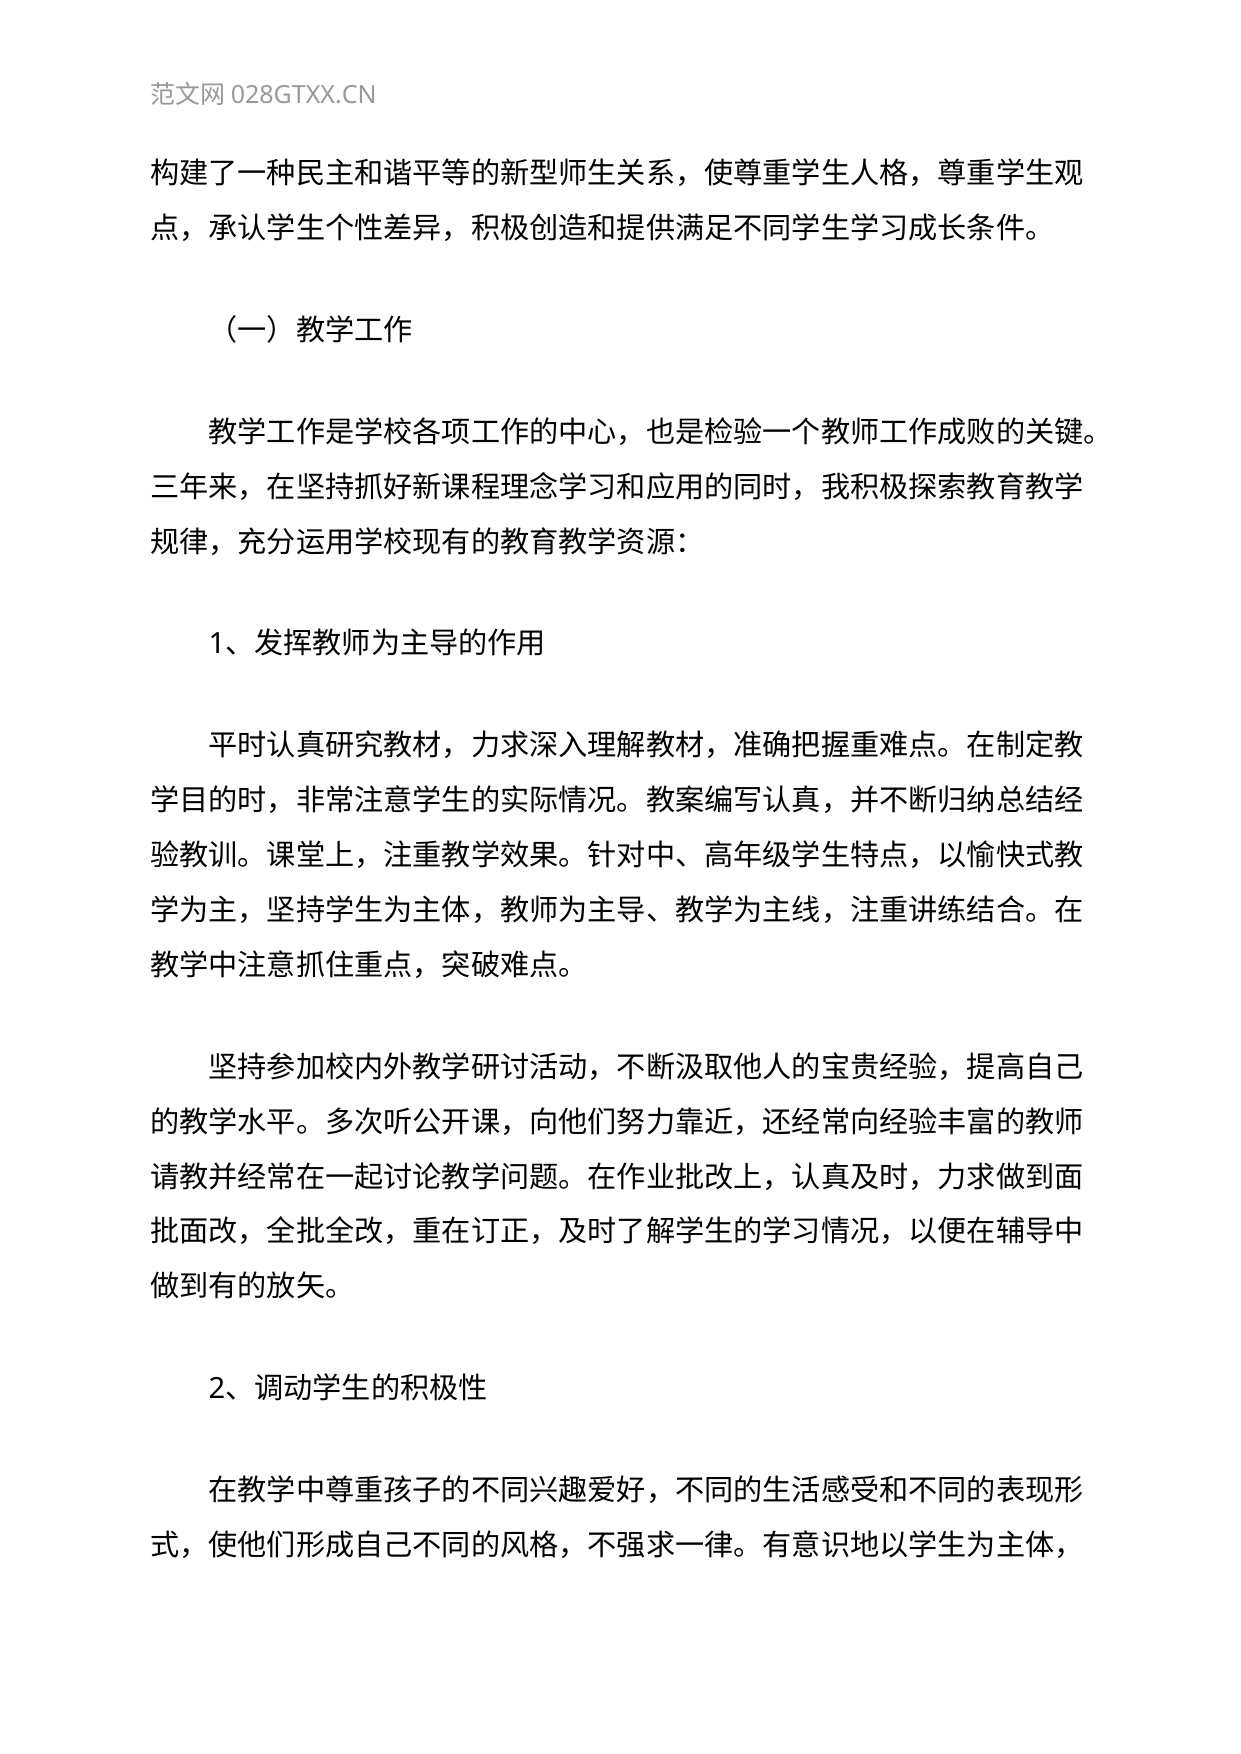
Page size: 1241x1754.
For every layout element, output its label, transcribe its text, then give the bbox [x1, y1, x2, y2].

text 平时认真研究教材，力求深入理解教材，准确把握重难点。在制定教学目的时，非常注意学生的实际情况。教案编写认真，并不断归纳总结经验教训。课堂上，注重教学效果。针对中、高年级学生特点，以愉快式教学为主，坚持学生为主体，教师为主导、教学为主线，注重讲练结合。在教学中注意抓住重点，突破难点。 [150, 722, 1090, 984]
text 教学工作是学校各项工作的中心，也是检验一个教师工作成败的关键。三年来，在坚持抓好新课程理念学习和应用的同时，我积极探索教育教学规律，充分运用学校现有的教育教学资源： [150, 408, 1090, 561]
text 坚持参加校内外教学研讨活动，不断汲取他人的宝贵经验，提高自己的教学水平。多次听公开课，向他们努力靠近，还经常向经验丰富的教师请教并经常在一起讨论教学问题。在作业批改上，认真及时，力求做到面批面改，全批全改，重在订正，及时了解学生的学习情况，以便在辅导中做到有的放矢。 [150, 1043, 1090, 1305]
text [150, 1467, 1090, 1564]
text 1、发挥教师为主导的作用 [150, 620, 1090, 662]
text （一）教学工作 [150, 307, 1090, 349]
text 2、调动学生的积极性 [150, 1365, 1090, 1407]
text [150, 150, 1090, 247]
